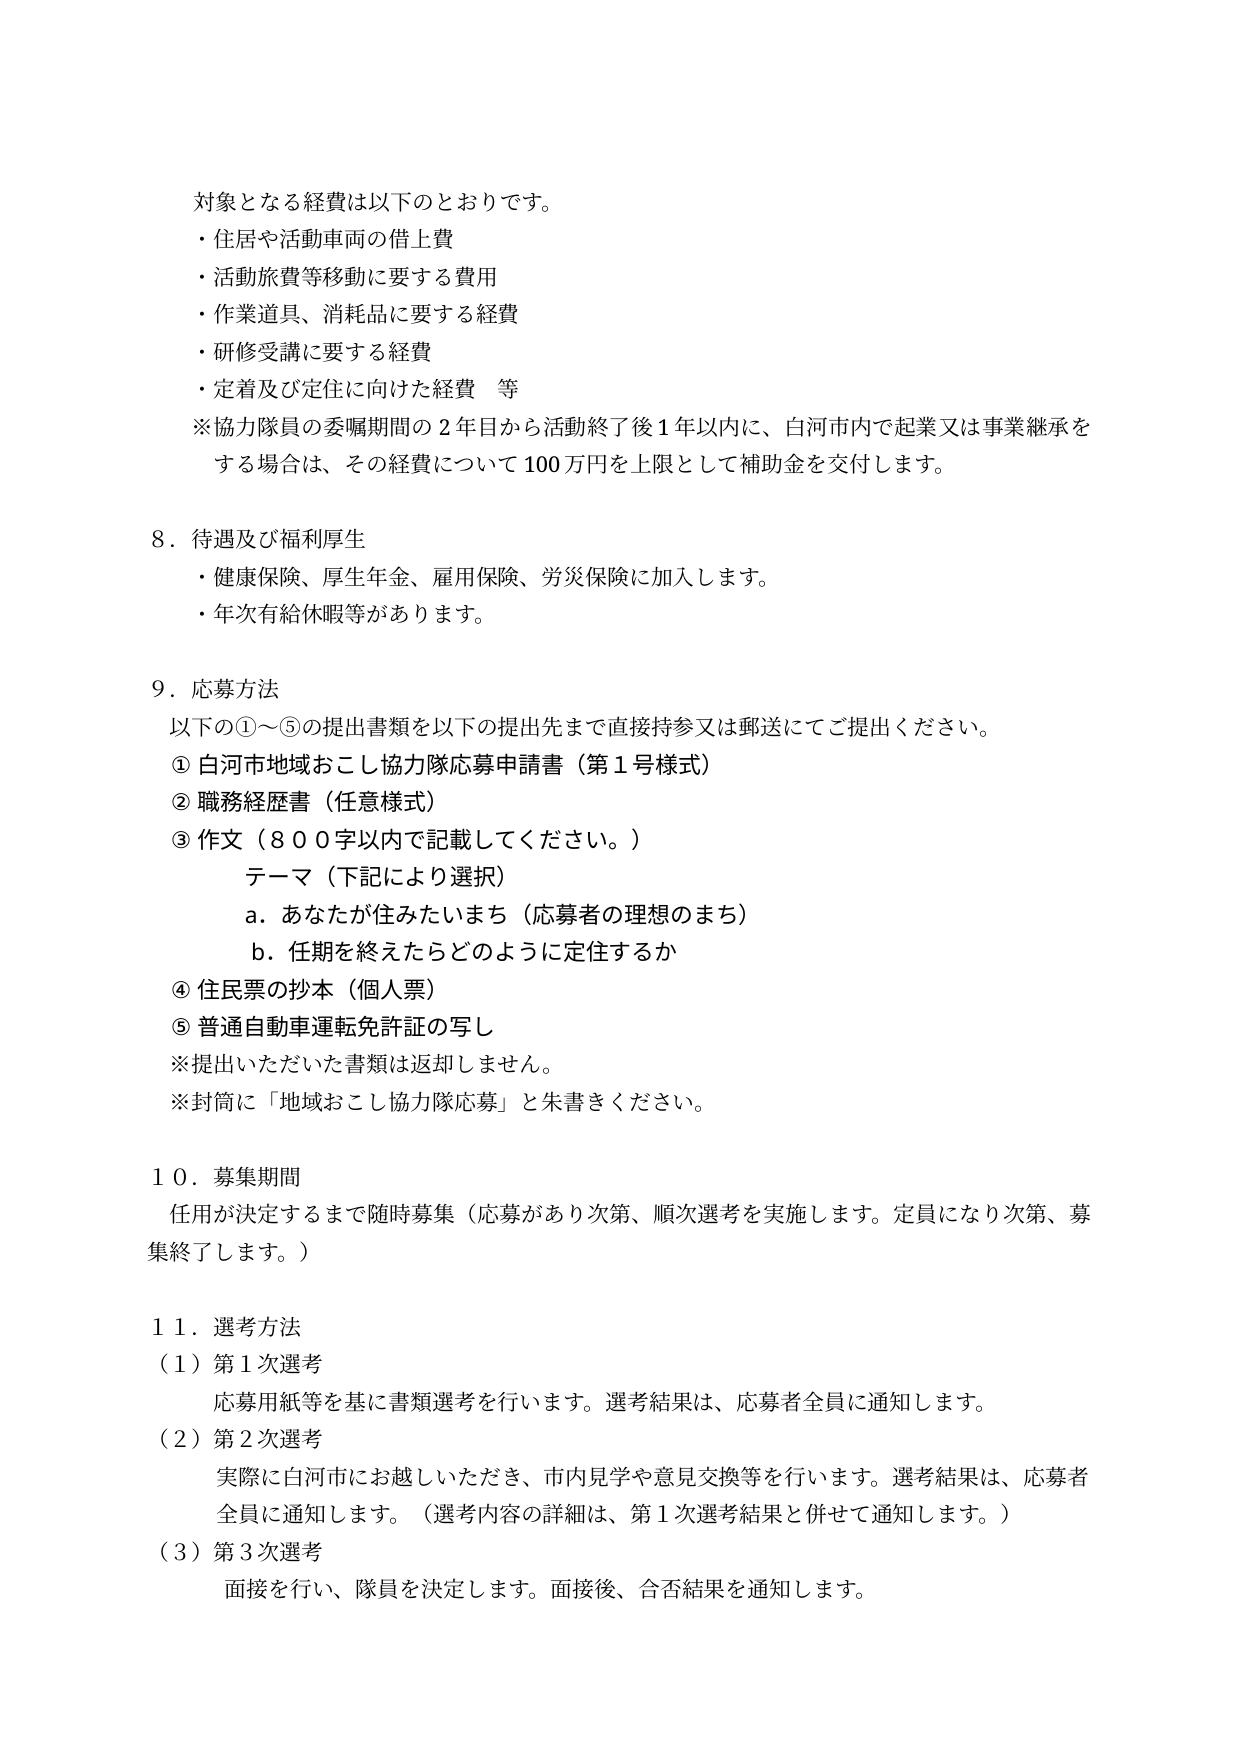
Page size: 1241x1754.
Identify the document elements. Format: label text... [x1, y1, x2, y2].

text （３）第３次選考 [148, 1532, 1092, 1570]
text 任用が決定するまで随時募集（応募があり次第、順次選考を実施します。定員になり次第、募集終了します。） [148, 1195, 1092, 1270]
text ・住居や活動車両の借上費 [148, 220, 1092, 257]
text 以下の①～⑤の提出書類を以下の提出先まで直接持参又は郵送にてご提出ください。 [148, 707, 1092, 745]
text ８．待遇及び福利厚生 [148, 520, 1092, 557]
text 応募用紙等を基に書類選考を行います。選考結果は、応募者全員に通知します。 [148, 1382, 1092, 1420]
text ・定着及び定住に向けた経費 等 [148, 370, 1092, 407]
text ・健康保険、厚生年金、雇用保険、労災保険に加入します。 [148, 557, 1092, 595]
text ③ 作文（８００字以内で記載してください。） [148, 820, 1092, 857]
text １１．選考方法 [148, 1307, 1092, 1345]
text ・研修受講に要する経費 [148, 332, 1092, 370]
text ※協力隊員の委嘱期間の2年目から活動終了後1年以内に、白河市内で起業又は事業継承をする場合は、その経費について100万円を上限として補助金を交付します。 [148, 407, 1092, 482]
text b．任期を終えたらどのように定住するか [148, 932, 1092, 970]
text 実際に白河市にお越しいただき、市内見学や意見交換等を行います。選考結果は、応募者全員に通知します。（選考内容の詳細は、第１次選考結果と併せて通知します。） [216, 1457, 1092, 1532]
text 対象となる経費は以下のとおりです。 [193, 182, 1092, 220]
text （２）第２次選考 [148, 1420, 1092, 1457]
text ９．応募方法 [148, 670, 1092, 707]
text ・年次有給休暇等があります。 [148, 595, 1092, 632]
text 面接を行い、隊員を決定します。面接後、合否結果を通知します。 [148, 1570, 1092, 1607]
text ① 白河市地域おこし協力隊応募申請書（第１号様式） [148, 745, 1092, 782]
text ※封筒に「地域おこし協力隊応募」と朱書きください。 [148, 1082, 1092, 1120]
text １０．募集期間 [148, 1157, 1092, 1195]
text （１）第１次選考 [148, 1345, 1092, 1382]
text a．あなたが住みたいまち（応募者の理想のまち） [148, 895, 1092, 932]
text ・活動旅費等移動に要する費用 [148, 257, 1092, 295]
text ② 職務経歴書（任意様式） [148, 782, 1092, 820]
text ④ 住民票の抄本（個人票） [148, 970, 1092, 1007]
text ・作業道具、消耗品に要する経費 [148, 295, 1092, 332]
text ※提出いただいた書類は返却しません。 [148, 1045, 1092, 1082]
text テーマ（下記により選択） [148, 857, 1092, 895]
text ⑤ 普通自動車運転免許証の写し [148, 1007, 1092, 1045]
